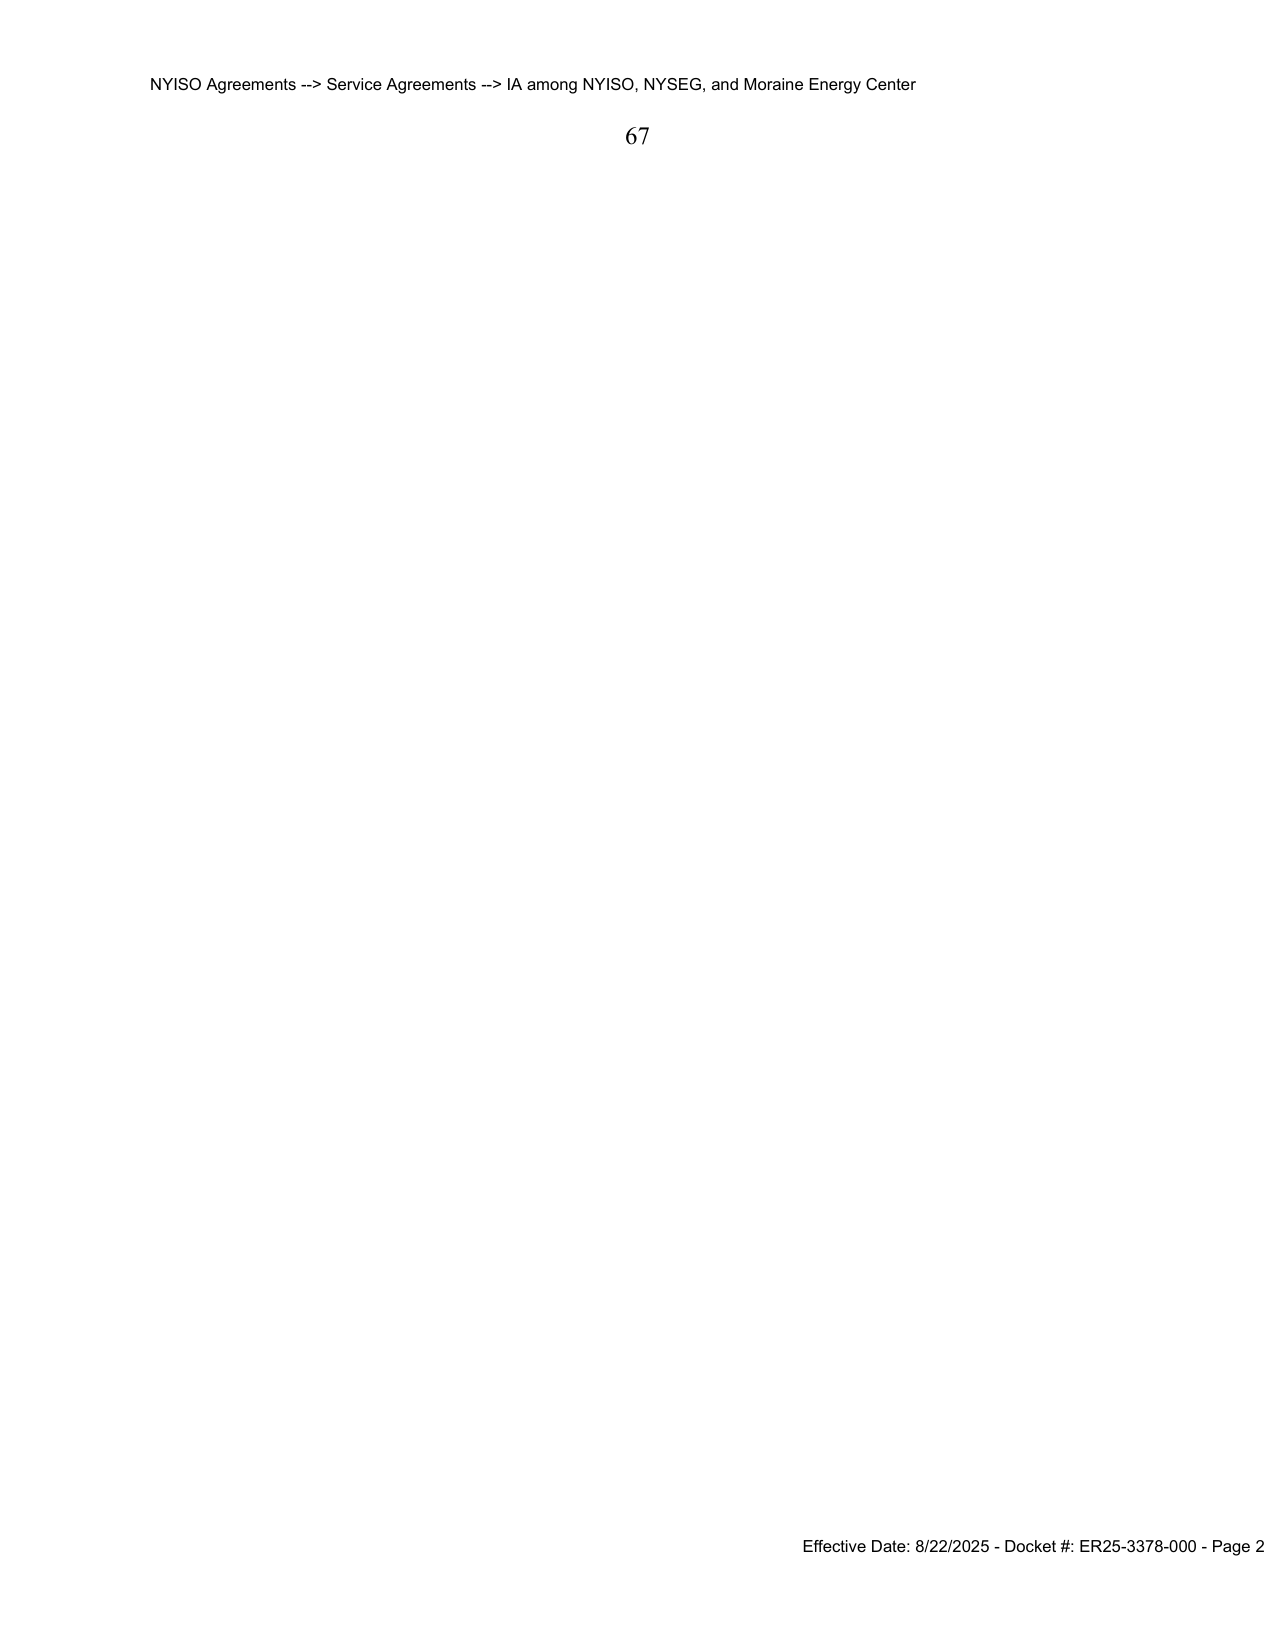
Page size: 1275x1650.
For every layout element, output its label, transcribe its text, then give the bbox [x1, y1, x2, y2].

list 67 [625, 121, 1264, 150]
